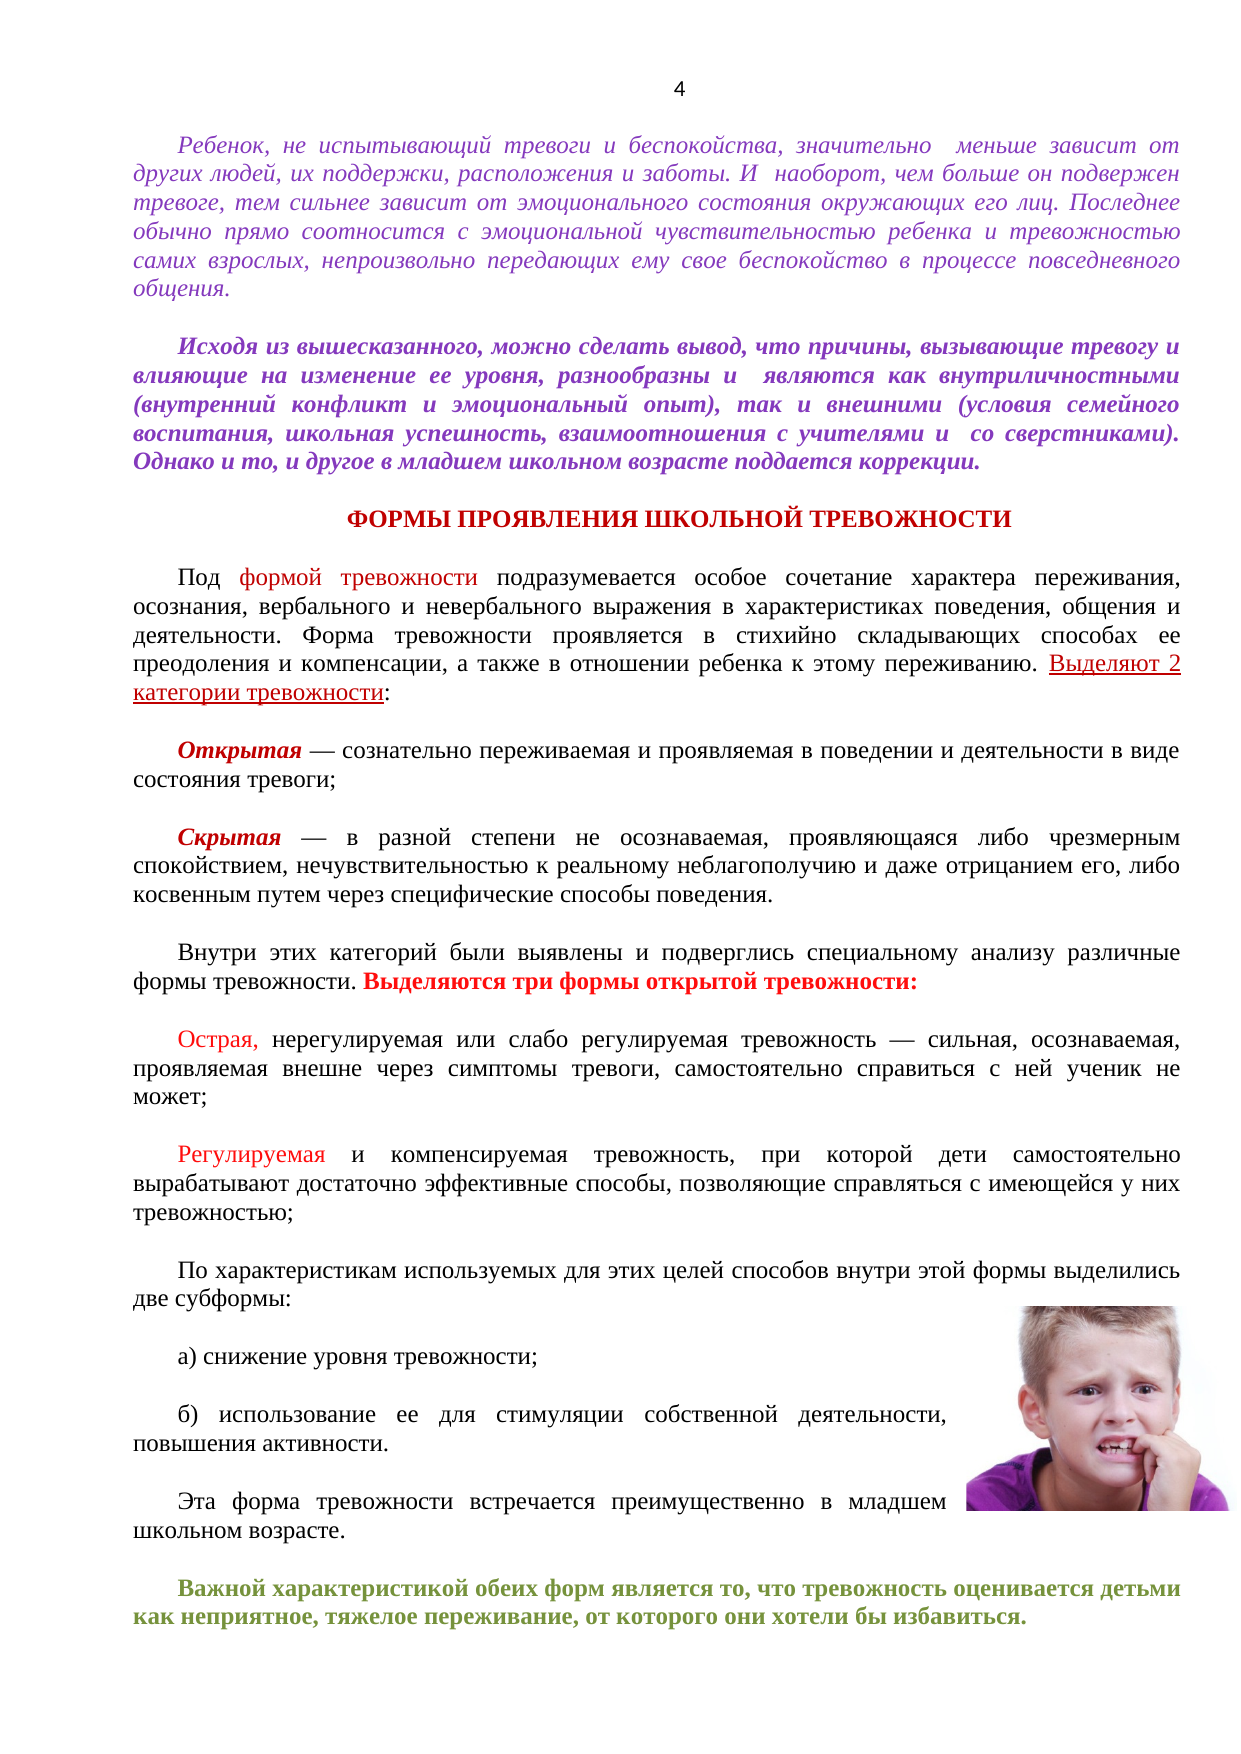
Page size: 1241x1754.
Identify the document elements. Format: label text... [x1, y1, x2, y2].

text Внутри этих категорий были выявлены и подверглись специальному анализу различные формы тревожности. Выделяются три формы открытой тревожности: [133, 937, 1181, 995]
text Острая, нерегулируемая или слабо регулируемая тревожность — сильная, осознаваемая, проявляемая внешне через симптомы тревоги, самостоятельно справиться с ней ученик не может; [133, 1024, 1181, 1110]
text ФОРМЫ ПРОЯВЛЕНИЯ ШКОЛЬНОЙ ТРЕВОЖНОСТИ [133, 504, 1181, 533]
text Регулируемая и компенсируемая тревожность, при которой дети самостоятельно вырабатывают достаточно эффективные способы, позволяющие справляться с имеющейся у них тревожностью; [133, 1139, 1181, 1226]
text По характеристикам используемых для этих целей способов внутри этой формы выделились две субформы: [133, 1255, 1181, 1312]
text Под формой тревожности подразумевается особое сочетание характера переживания, осознания, вербального и невербального выражения в характеристиках поведения, общения и деятельности. Форма тревожности проявляется в стихийно складывающих способах ее преодоления и компенсации, а также в отношении ребенка к этому переживанию. Выделяют 2 категории тревожности: [133, 562, 1181, 706]
text Важной характеристикой обеих форм является то, что тревожность оценивается детьми как неприятное, тяжелое переживание, от которого они хотели бы избавиться. [133, 1573, 1181, 1630]
text Скрытая — в разной степени не осознаваемая, проявляющаяся либо чрезмерным спокойствием, нечувствительностью к реальному неблагополучию и даже отрицанием его, либо косвенным путем через специфические способы поведения. [133, 822, 1181, 908]
picture [964, 1306, 1237, 1509]
text а) снижение уровня тревожности; [133, 1341, 964, 1370]
text Ребенок, не испытывающий тревоги и беспокойства, значительно меньше зависит от других людей, их поддержки, расположения и заботы. И наоборот, чем больше он подвержен тревоге, тем сильнее зависит от эмоционального состояния окружающих его лиц. Последнее обычно прямо соотносится с эмоциональной чувствительностью ребенка и тревожностью самих взрослых, непроизвольно передающих ему свое беспокойство в процессе повседневного общения. [133, 130, 1181, 302]
text Открытая — сознательно переживаемая и проявляемая в поведении и деятельности в виде состояния тревоги; [133, 735, 1181, 793]
text б) использование ее для стимуляции собственной деятельности, повышения активности. [133, 1399, 964, 1457]
text Исходя из вышесказанного, можно сделать вывод, что причины, вызывающие тревогу и влияющие на изменение ее уровня, разнообразны и являются как внутриличностными (внутренний конфликт и эмоциональный опыт), так и внешними (условия семейного воспитания, школьная успешность, взаимоотношения с учителями и со сверстниками). Однако и то, и другое в младшем школьном возрасте поддается коррекции. [133, 331, 1181, 475]
text Эта форма тревожности встречается преимущественно в младшем школьном возрасте. [133, 1486, 1181, 1543]
